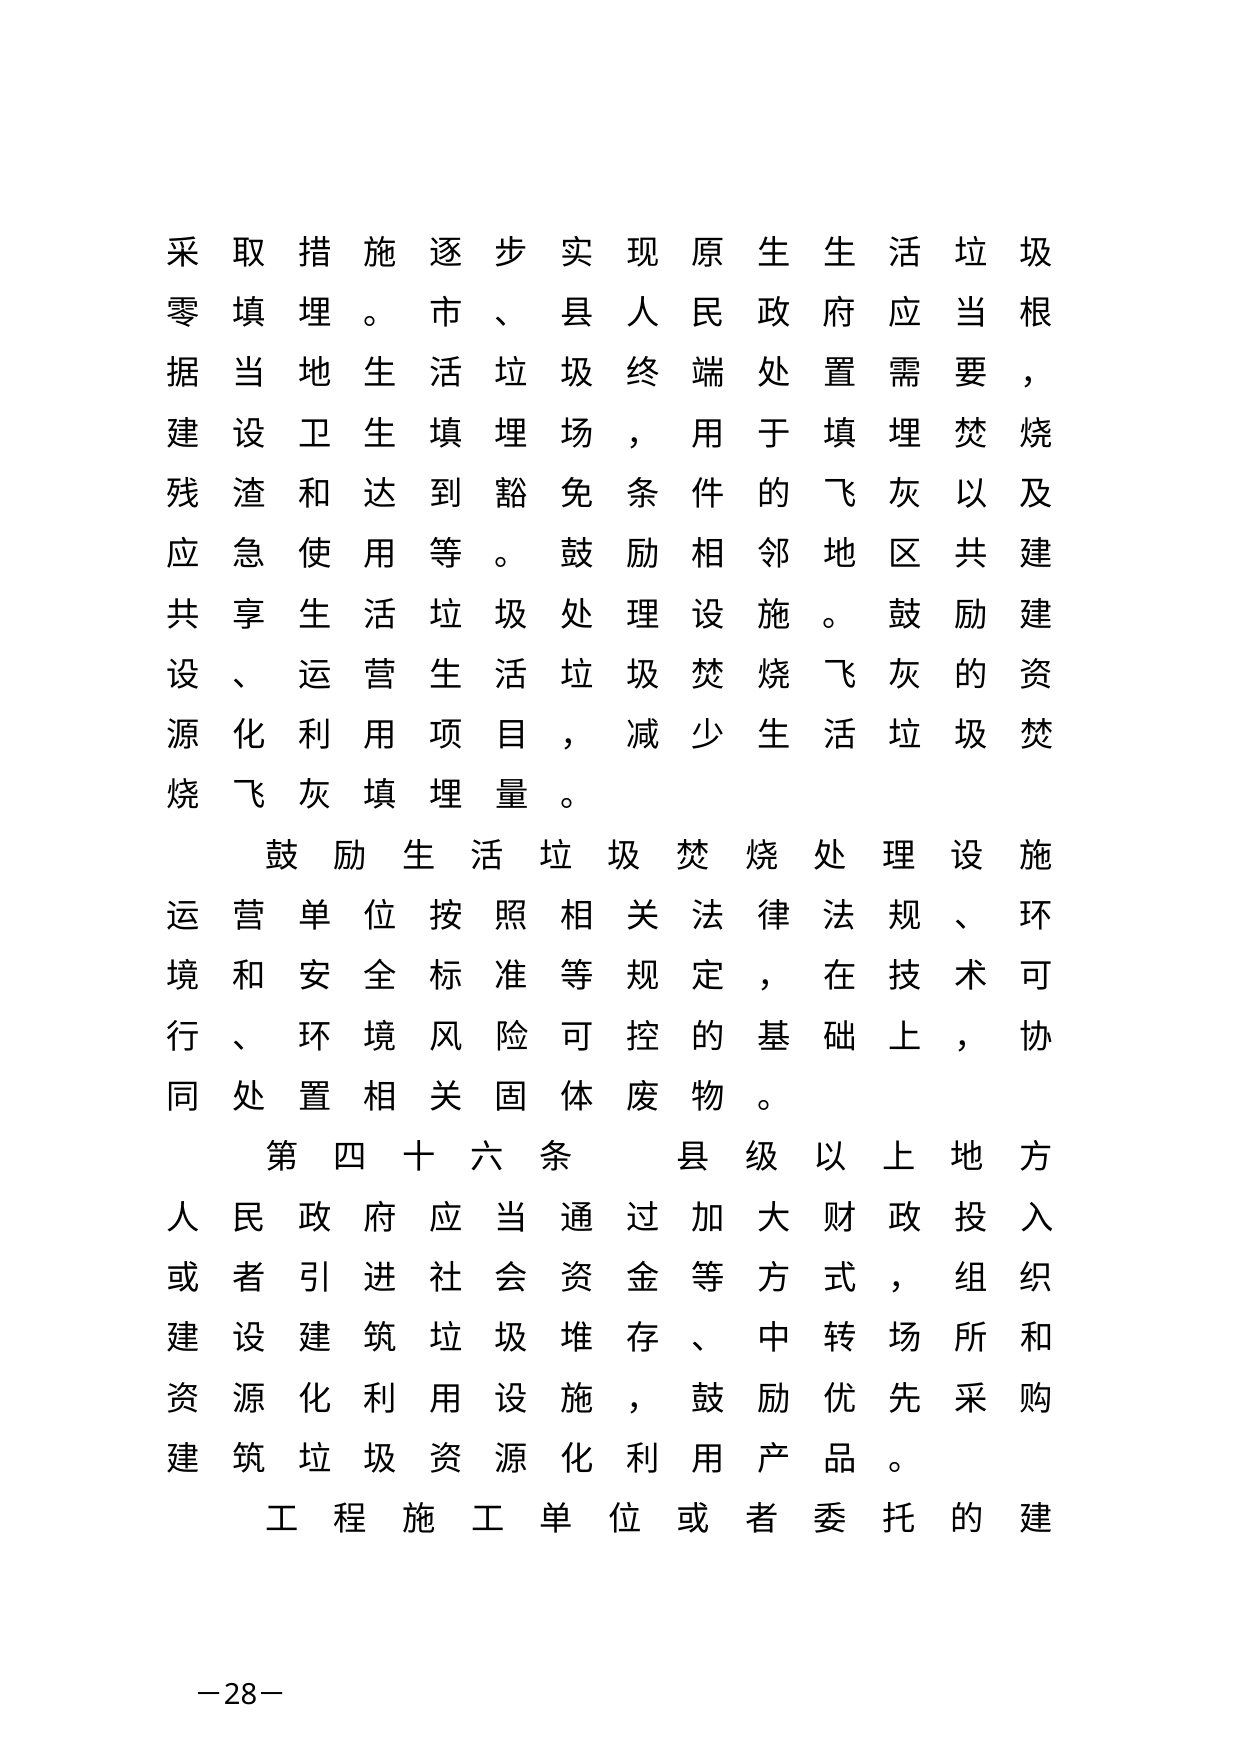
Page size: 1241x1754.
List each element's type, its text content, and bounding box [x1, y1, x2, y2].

text 第四十六条 县级以上地方人民政府应当通过加大财政投入或者引进社会资金等方式，组织建设建筑垃圾堆存、中转场所和资源化利用设施，鼓励优先采购建筑垃圾资源化利用产品。 [167, 1124, 1085, 1486]
text 鼓励生活垃圾焚烧处理设施运营单位按照相关法律法规、环境和安全标准等规定，在技术可行、环境风险可控的基础上，协同处置相关固体废物。 [167, 822, 1085, 1124]
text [167, 1486, 1085, 1546]
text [167, 219, 1085, 822]
